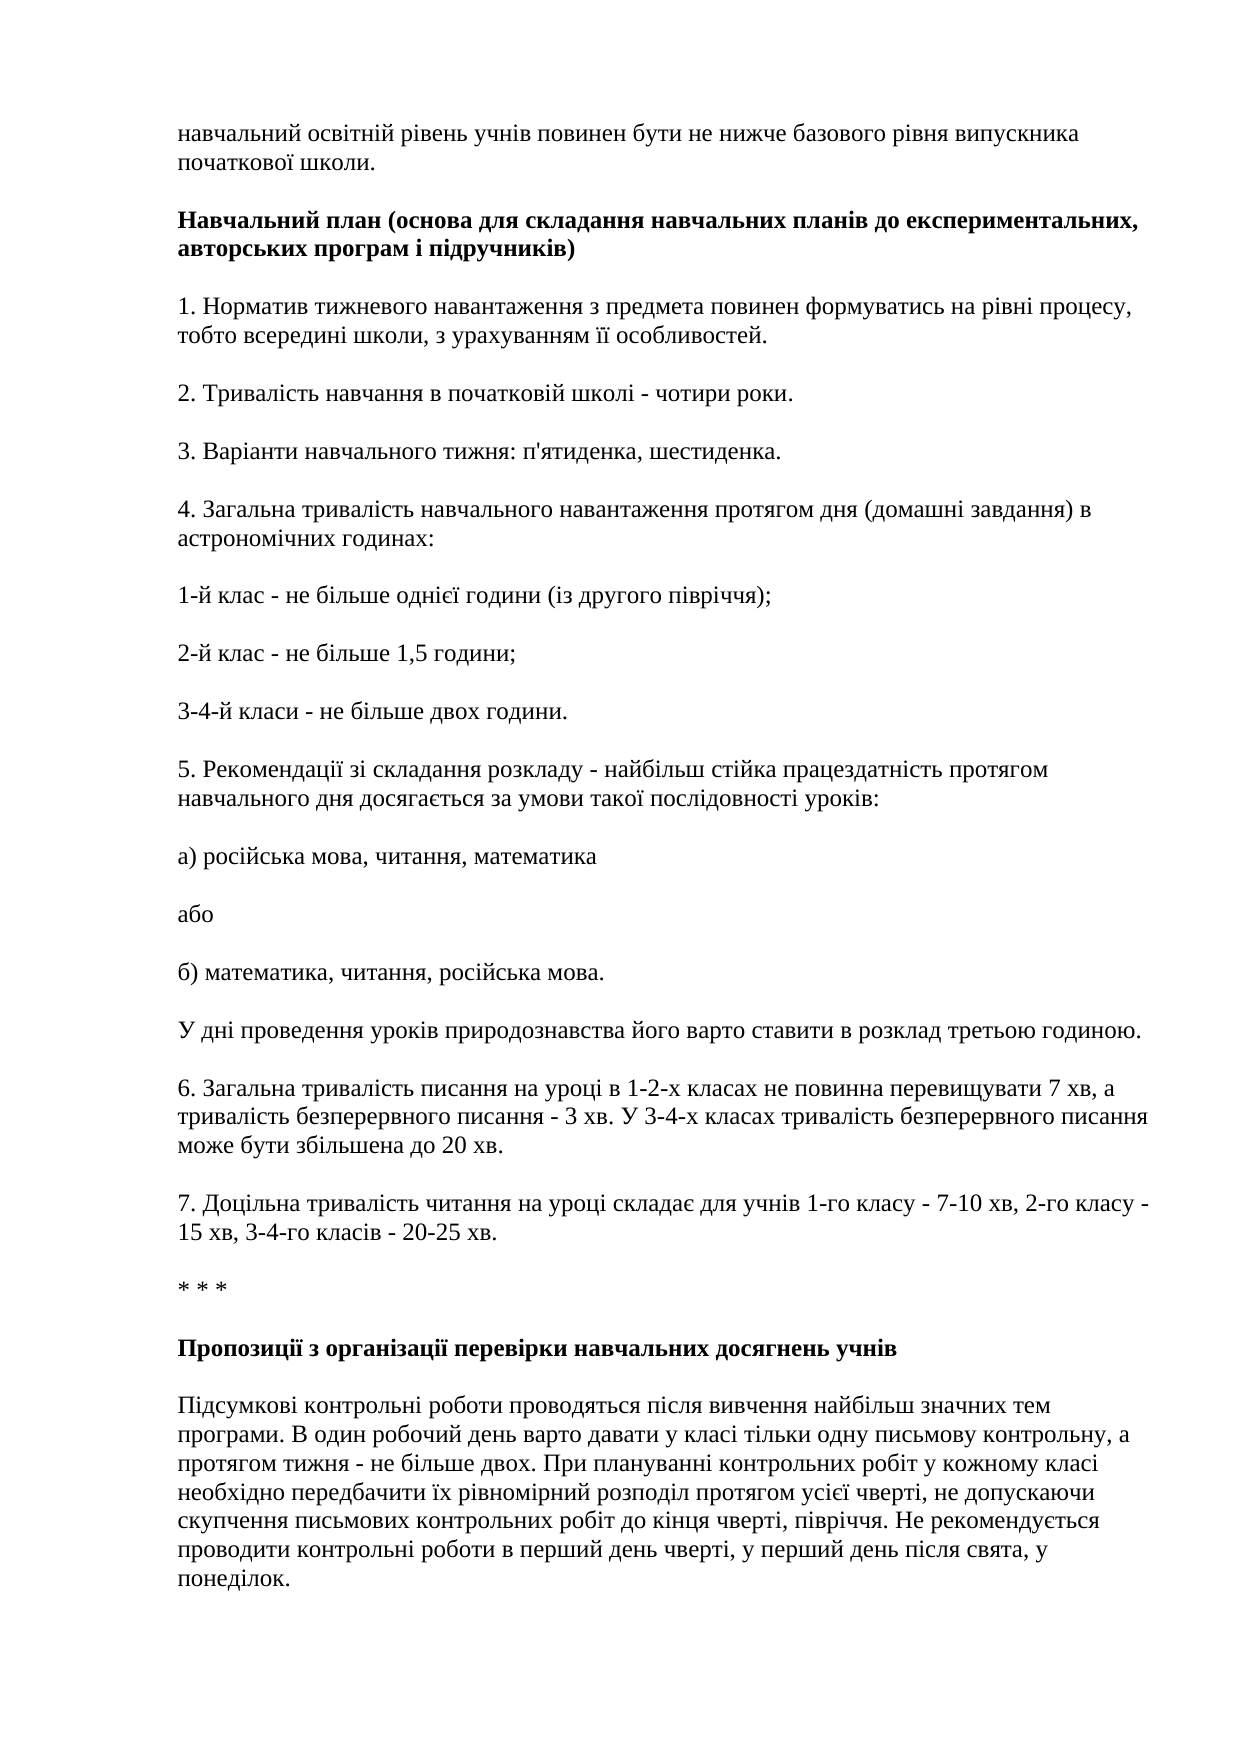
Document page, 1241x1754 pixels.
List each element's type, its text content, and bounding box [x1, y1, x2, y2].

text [177, 118, 1152, 176]
text 1. Норматив тижневого навантаження з предмета повинен формуватись на рівні процесу, тобто всередині школи, з урахуванням її особливостей. [177, 291, 1152, 349]
text 2-й клас - не більше 1,5 години; [177, 638, 1152, 667]
text б) математика, читання, російська мова. [177, 957, 1152, 986]
text 1-й клас - не більше однієї години (із другого півріччя); [177, 581, 1152, 609]
text Підсумкові контрольні роботи проводяться після вивчення найбільш значних тем програми. В один робочий день варто давати у класі тільки одну письмову контрольну, а протягом тижня - не більше двох. При плануванні контрольних робіт у кожному класі необхідно передбачити їх рівномірний розподіл протягом усієї чверті, не допускаючи скупчення письмових контрольних робіт до кінця чверті, півріччя. Не рекомендується проводити контрольні роботи в перший день чверті, у перший день після свята, у понеділок. [177, 1391, 1152, 1592]
text 3-4-й класи - не більше двох години. [177, 696, 1152, 725]
text У дні проведення уроків природознавства його варто ставити в розклад третьою годиною. [177, 1015, 1152, 1043]
text 2. Тривалість навчання в початковій школі - чотири роки. [177, 378, 1152, 407]
text або [177, 899, 1152, 928]
text а) російська мова, читання, математика [177, 841, 1152, 870]
text 6. Загальна тривалість писання на уроці в 1-2-х класах не повинна перевищувати 7 хв, а тривалість безперервного писання - 3 хв. У 3-4-х класах тривалість безперервного писання може бути збільшена до 20 хв. [177, 1073, 1152, 1159]
text Навчальний план (основа для складання навчальних планів до експериментальних, авторських програм і підручників) [177, 205, 1152, 262]
text Пропозиції з організації перевірки навчальних досягнень учнів [177, 1333, 1152, 1361]
text 4. Загальна тривалість навчального навантаження протягом дня (домашні завдання) в астрономічних годинах: [177, 494, 1152, 551]
text 5. Рекомендації зі складання розкладу - найбільш стійка працездатність протягом навчального дня досягається за умови такої послідовності уроків: [177, 754, 1152, 812]
text 3. Варіанти навчального тижня: п'ятиденка, шестиденка. [177, 436, 1152, 465]
text * * * [177, 1275, 1152, 1303]
text 7. Доцільна тривалість читання на уроці складає для учнів 1-го класу - 7-10 хв, 2-го класу - 15 хв, 3-4-го класів - 20-25 хв. [177, 1188, 1152, 1246]
